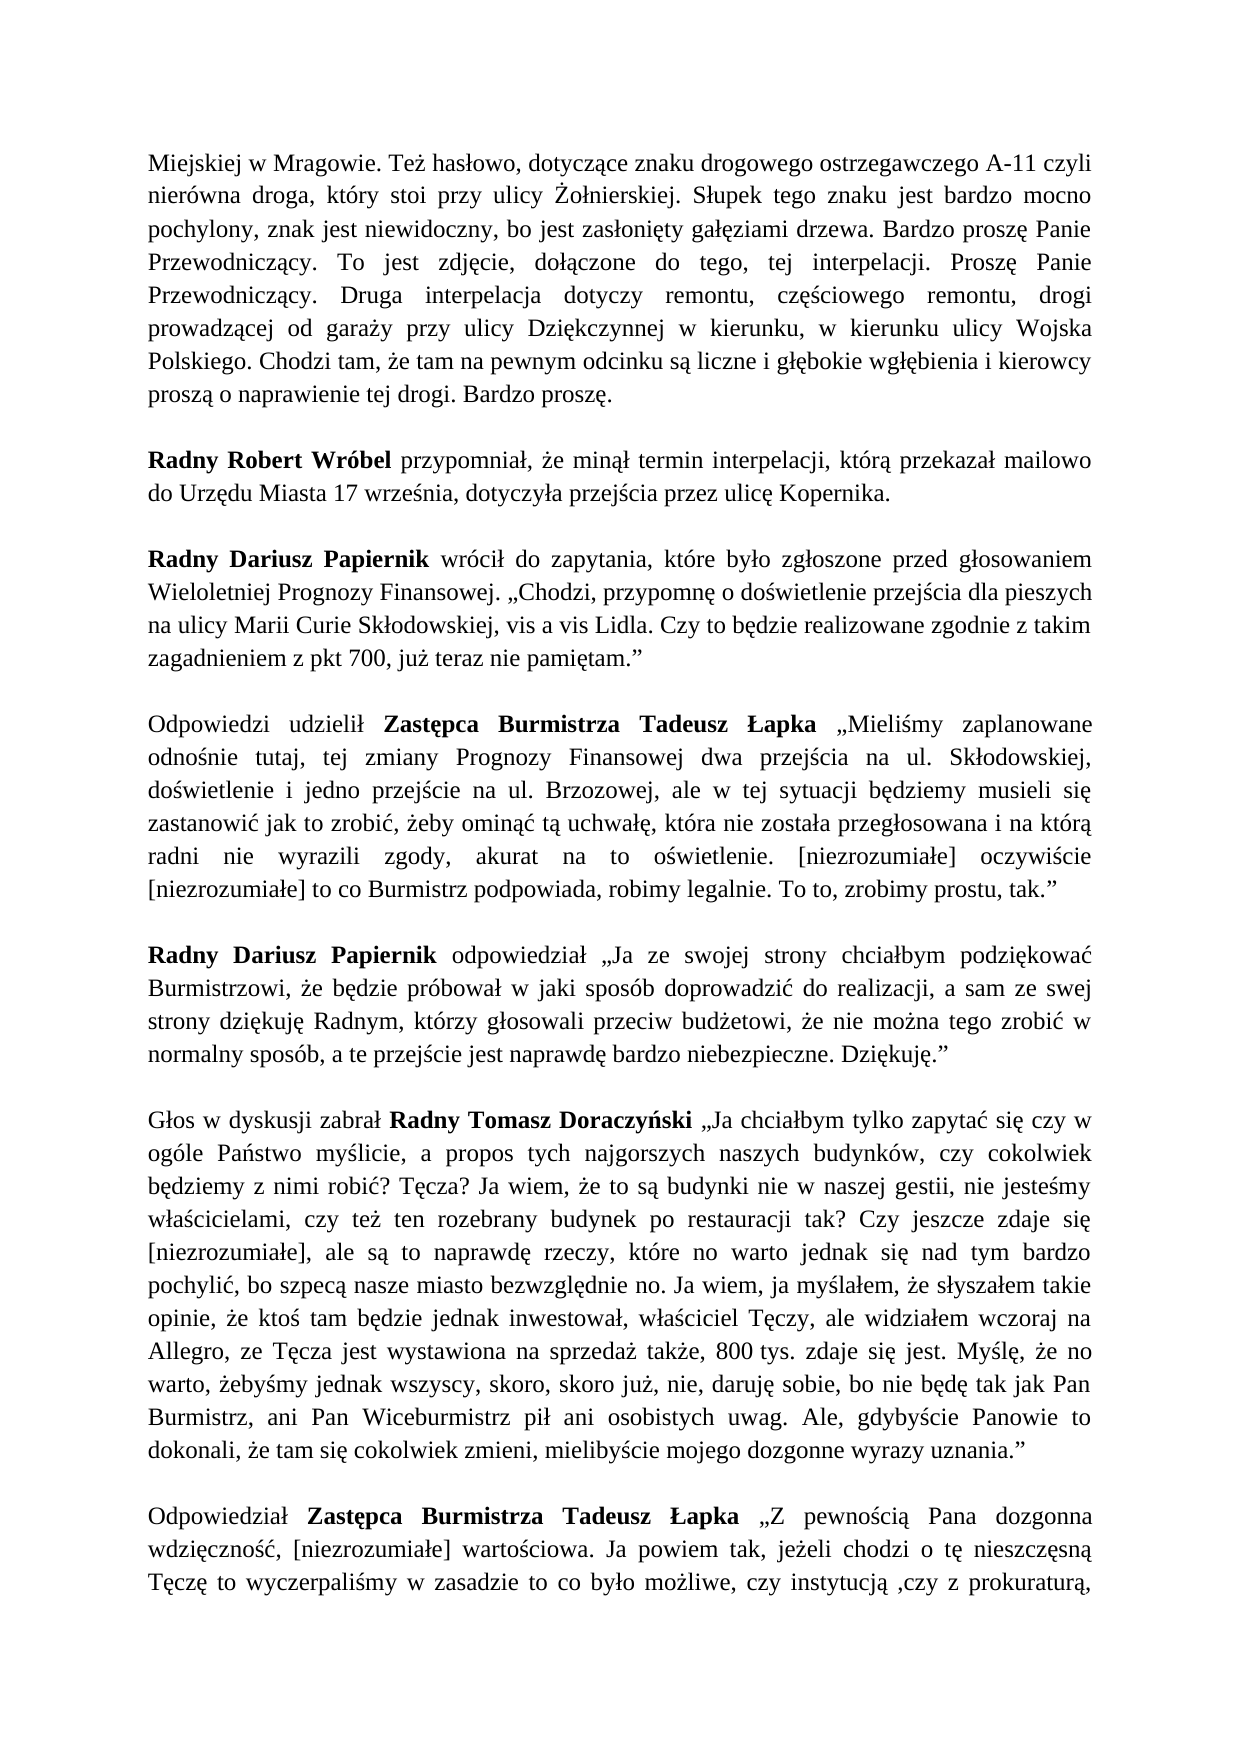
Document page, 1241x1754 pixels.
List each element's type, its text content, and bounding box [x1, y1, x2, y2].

subtitle Radny Robert Wróbel przypomniał, że minął termin interpelacji, którą przekazał mailowo do Urzędu Miasta 17 września, dotyczyła przejścia przez ulicę Kopernika. [148, 445, 1093, 507]
subtitle Głos w dyskusji zabrał Radny Tomasz Doraczyński „Ja chciałbym tylko zapytać się czy w ogóle Państwo myślicie, a propos tych najgorszych naszych budynków, czy cokolwiek będziemy z nimi robić? Tęcza? Ja wiem, że to są budynki nie w naszej gestii, nie jesteśmy właścicielami, czy też ten rozebrany budynek po restauracji tak? Czy jeszcze zdaje się [niezrozumiałe], ale są to naprawdę rzeczy, które no warto jednak się nad tym bardzo pochylić, bo szpecą nasze miasto bezwzględnie no. Ja wiem, ja myślałem, że słyszałem takie opinie, że ktoś tam będzie jednak inwestował, właściciel Tęczy, ale widziałem wczoraj na Allegro, ze Tęcza jest wystawiona na sprzedaż także, 800 tys. zdaje się jest. Myślę, że no warto, żebyśmy jednak wszyscy, skoro, skoro już, nie, daruję sobie, bo nie będę tak jak Pan Burmistrz, ani Pan Wiceburmistrz pił ani osobistych uwag. Ale, gdybyście Panowie to dokonali, że tam się cokolwiek zmieni, mielibyście mojego dozgonne wyrazy uznania.” [148, 1105, 1093, 1464]
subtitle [148, 1501, 1093, 1596]
subtitle Radny Dariusz Papiernik wrócił do zapytania, które było zgłoszone przed głosowaniem Wieloletniej Prognozy Finansowej. „Chodzi, przypomnę o doświetlenie przejścia dla pieszych na ulicy Marii Curie Skłodowskiej, vis a vis Lidla. Czy to będzie realizowane zgodnie z takim zagadnieniem z pkt 700, już teraz nie pamiętam.” [148, 544, 1093, 672]
subtitle Odpowiedzi udzielił Zastępca Burmistrza Tadeusz Łapka „Mieliśmy zaplanowane odnośnie tutaj, tej zmiany Prognozy Finansowej dwa przejścia na ul. Skłodowskiej, doświetlenie i jedno przejście na ul. Brzozowej, ale w tej sytuacji będziemy musieli się zastanowić jak to zrobić, żeby ominąć tą uchwałę, która nie została przegłosowana i na którą radni nie wyrazili zgody, akurat na to oświetlenie. [niezrozumiałe] oczywiście [niezrozumiałe] to co Burmistrz podpowiada, robimy legalnie. To to, zrobimy prostu, tak.” [148, 709, 1093, 903]
subtitle Radny Dariusz Papiernik odpowiedział „Ja ze swojej strony chciałbym podziękować Burmistrzowi, że będzie próbował w jaki sposób doprowadzić do realizacji, a sam ze swej strony dziękuję Radnym, którzy głosowali przeciw budżetowi, że nie można tego zrobić w normalny sposób, a te przejście jest naprawdę bardzo niebezpieczne. Dziękuję.” [148, 940, 1093, 1068]
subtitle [148, 148, 1093, 407]
